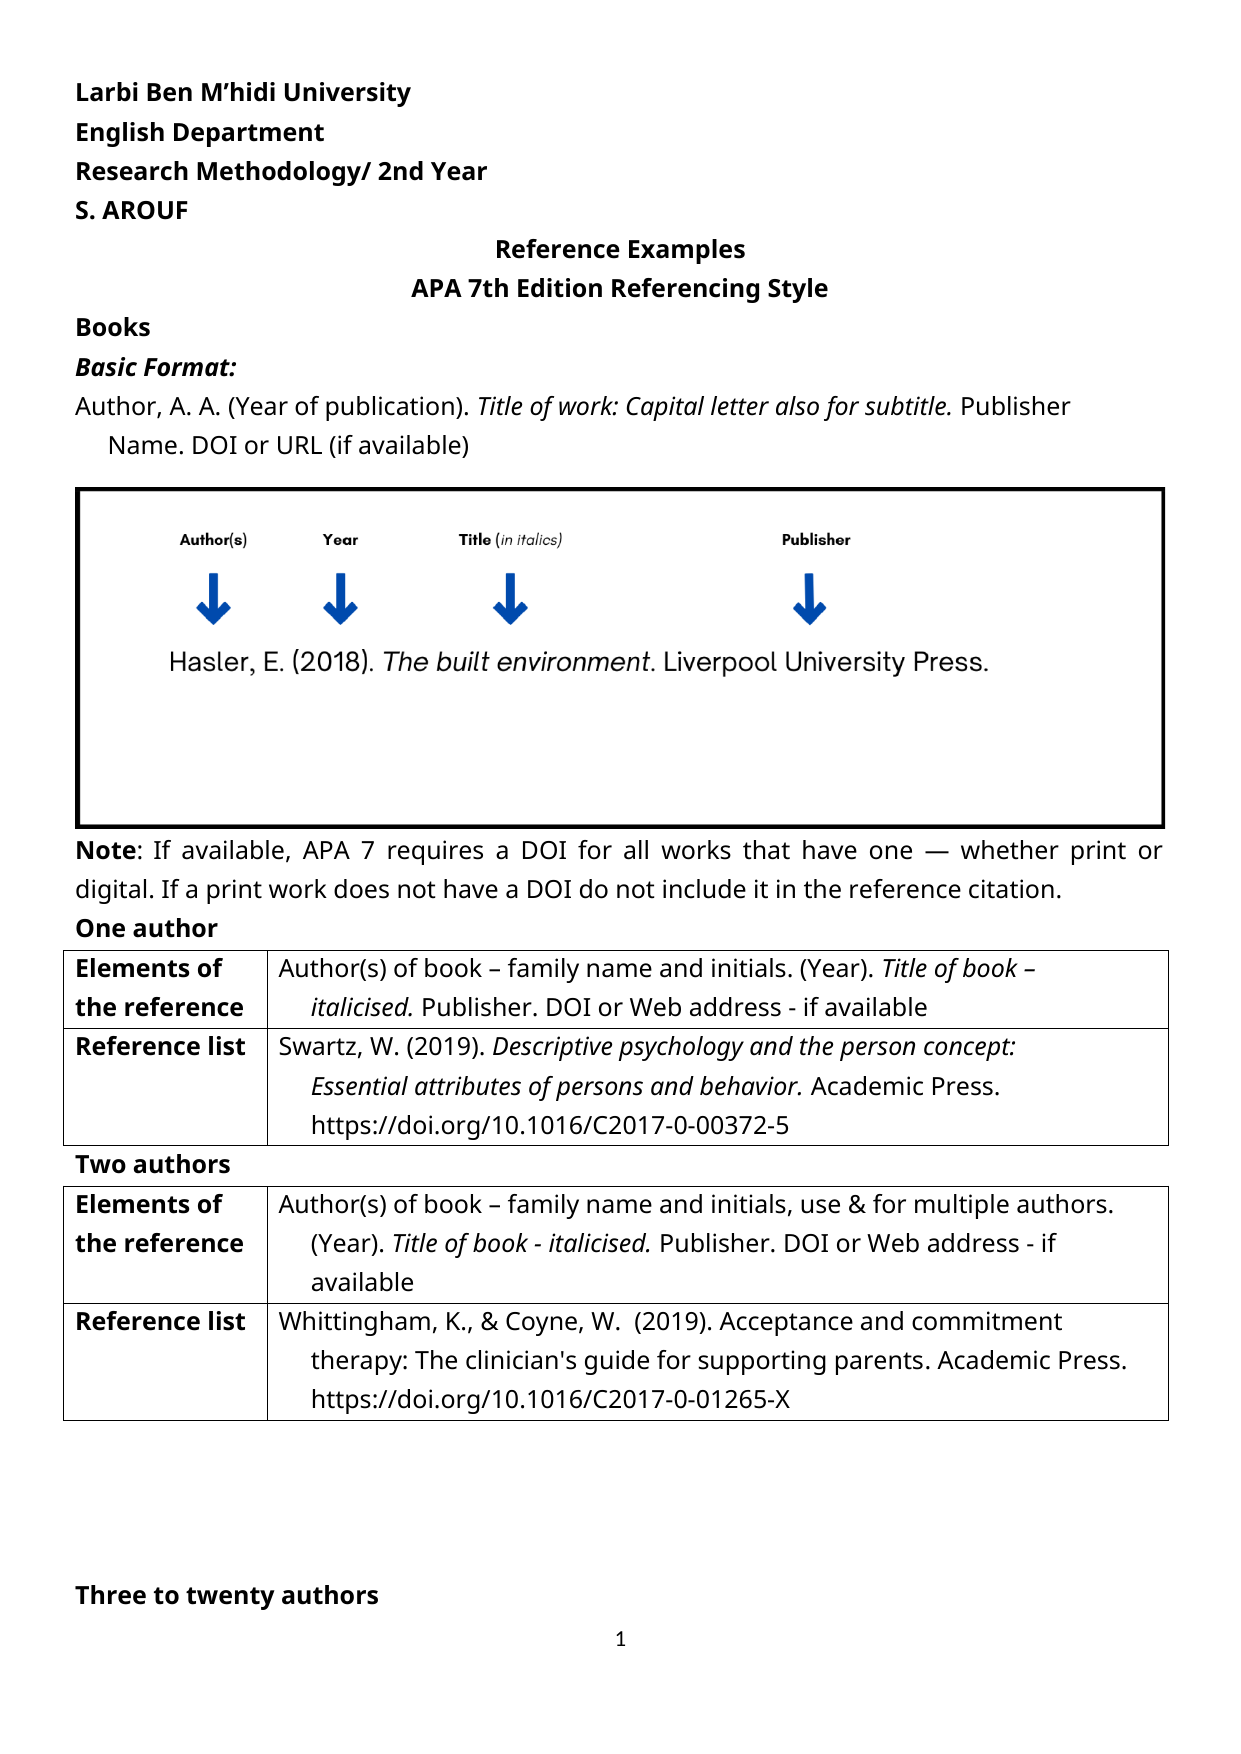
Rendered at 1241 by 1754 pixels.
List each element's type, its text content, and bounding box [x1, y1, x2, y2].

table_cell Reference list [64, 1029, 267, 1145]
picture [75, 487, 1166, 829]
text Author, A. A. (Year of publication). Title of work: Capital letter also for subtitle. Publisher [75, 388, 1165, 422]
text Name. DOI or URL (if available) [75, 427, 1165, 462]
text S. AROUF [75, 192, 1165, 227]
text Two authors [75, 1146, 1165, 1180]
text Note: If available, APA 7 requires a DOI for all works that have one — whether print or digital. If a print work does not have a DOI do not include it in the reference citation. [75, 832, 1165, 906]
table_cell Whittingham, K., & Coyne, W. (2019). Acceptance and commitment therapy: The clinician's guide for supporting parents​. Academic Press. https://doi.org/10.1016/C2017-0-01265-X [268, 1304, 1168, 1420]
text English Department [75, 114, 1165, 148]
table_cell Swartz, W. (2019). Descriptive psychology and the person concept: Essential attributes of persons and behavior. Academic Press. https://doi.org/10.1016/C2017-0-00372-5 [268, 1029, 1168, 1145]
text Larbi Ben M’hidi University [75, 75, 1165, 109]
table_cell Reference list [64, 1304, 267, 1420]
text Reference Examples [75, 232, 1165, 266]
table_header Author(s) of book – family name and initials. (Year). Title of book – italicised. Publisher. DOI or Web address - if available [268, 951, 1168, 1028]
text Basic Format: [75, 349, 1165, 383]
table_header Elements of the reference [64, 951, 267, 1028]
text Research Methodology/ 2nd Year [75, 153, 1165, 187]
text APA 7th Edition Referencing Style [75, 271, 1165, 305]
text One author [75, 911, 1165, 945]
text Books [75, 310, 1165, 344]
table_header Elements of the reference [64, 1187, 267, 1303]
text Three to twenty authors [75, 1578, 1165, 1612]
table_header Author(s) of book – family name and initials, use & for multiple authors. (Year). Title of book - italicised. Publisher. DOI or Web address - if available [268, 1187, 1168, 1303]
